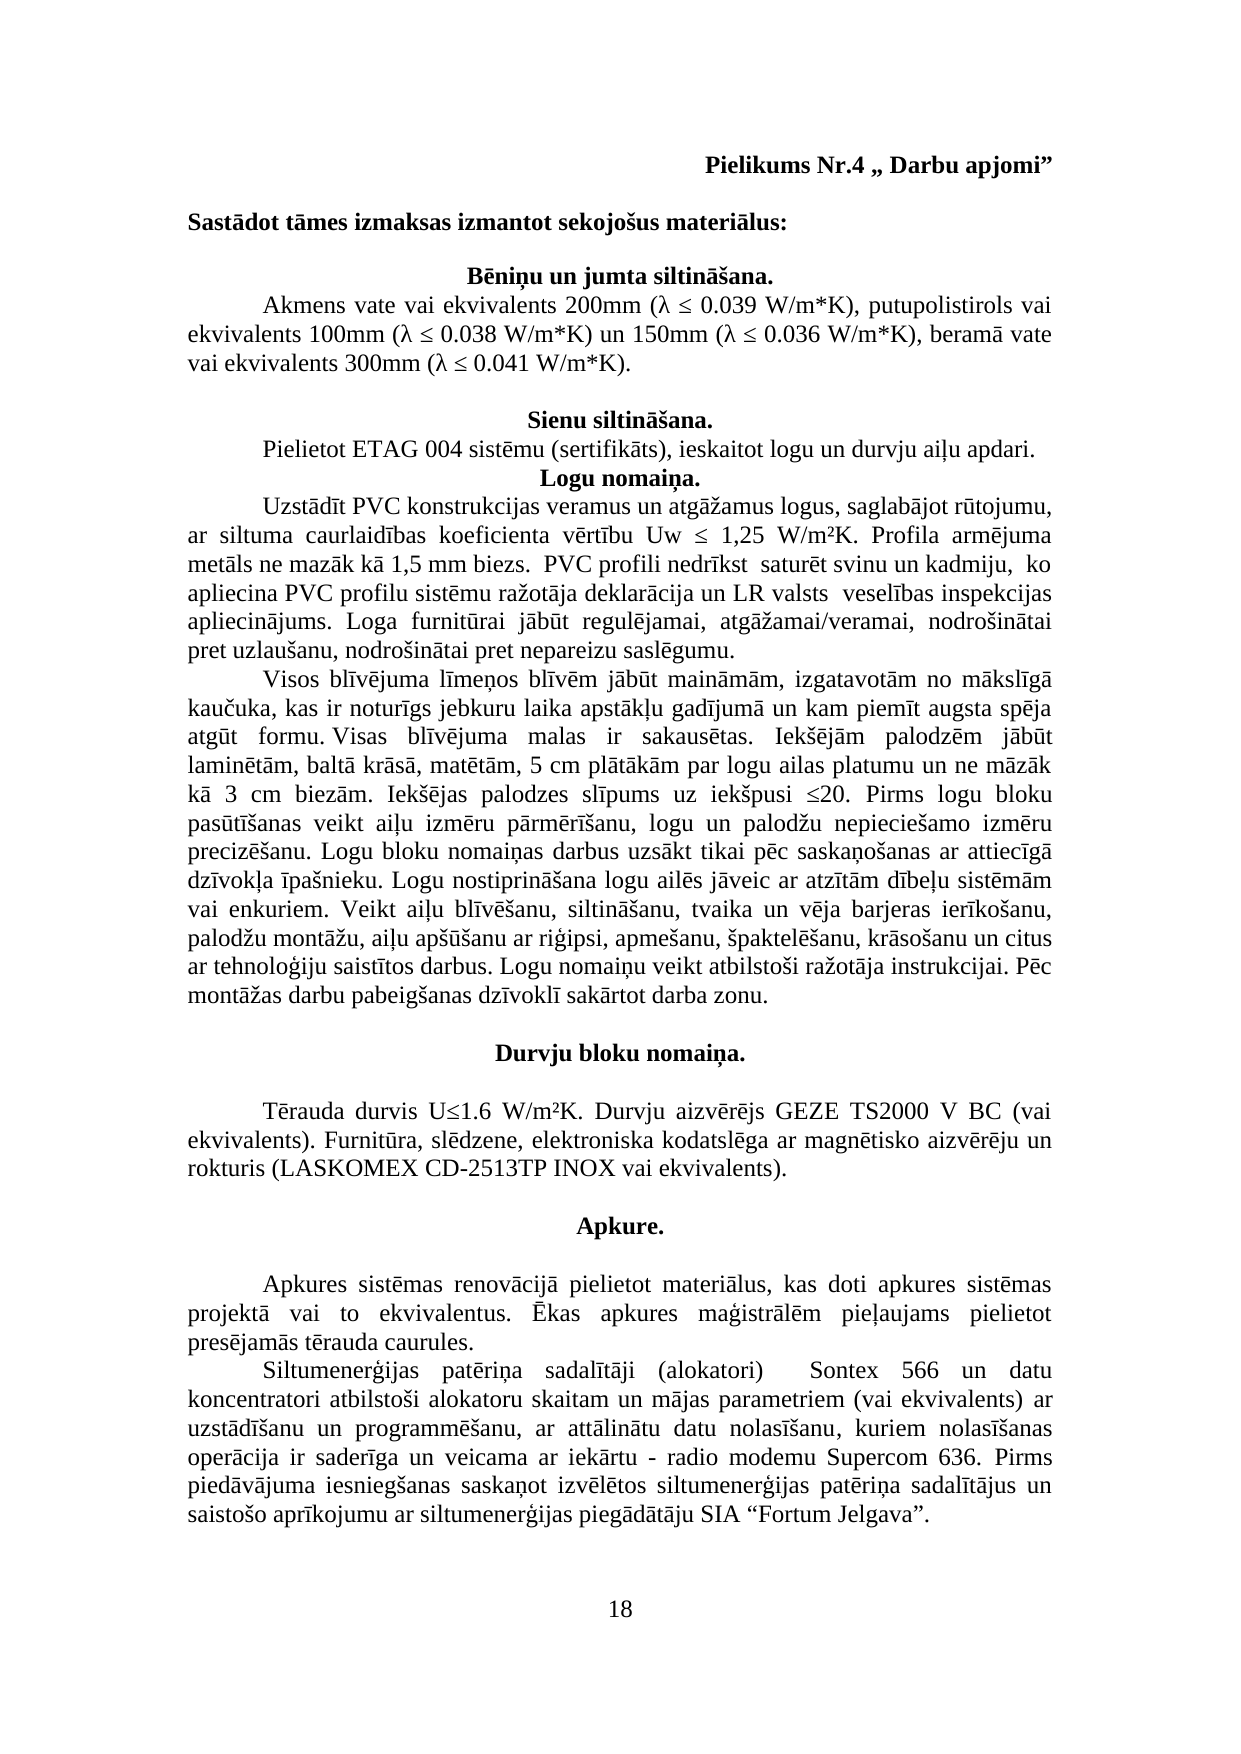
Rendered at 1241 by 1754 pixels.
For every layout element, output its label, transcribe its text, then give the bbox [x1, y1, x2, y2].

text Uzstādīt PVC konstrukcijas veramus un atgāžamus logus, saglabājot rūtojumu, ar siltuma caurlaidības koeficienta vērtību Uw ≤ 1,25 W/m²K. Profila armējuma metāls ne mazāk kā 1,5 mm biezs. PVC profili nedrīkst saturēt svinu un kadmiju, ko apliecina PVC profilu sistēmu ražotāja deklarācija un LR valsts veselības inspekcijas apliecinājums. Loga furnitūrai jābūt regulējamai, atgāžamai/veramai, nodrošinātai pret uzlaušanu, nodrošinātai pret nepareizu saslēgumu. [187, 491, 1053, 664]
text Apkure. [187, 1211, 1053, 1240]
text Pielietot ETAG 004 sistēmu (sertifikāts), ieskaitot logu un durvju aiļu apdari. [187, 434, 1053, 463]
text Tērauda durvis U≤1.6 W/m²K. Durvju aizvērējs GEZE TS2000 V BC (vai ekvivalents). Furnitūra, slēdzene, elektroniska kodatslēga ar magnētisko aizvērēju un rokturis (LASKOMEX CD-2513TP INOX vai ekvivalents). [187, 1096, 1053, 1182]
text Siltumenerģijas patēriņa sadalītāji (alokatori) Sontex 566 un datu koncentratori atbilstoši alokatoru skaitam un mājas parametriem (vai ekvivalents) ar uzstādīšanu un programmēšanu, ar attālinātu datu nolasīšanu, kuriem nolasīšanas operācija ir saderīga un veicama ar iekārtu - radio modemu Supercom 636. Pirms piedāvājuma iesniegšanas saskaņot izvēlētos siltumenerģijas patēriņa sadalītājus un saistošo aprīkojumu ar siltumenerģijas piegādātāju SIA “Fortum Jelgava”. [187, 1356, 1053, 1528]
text Sastādot tāmes izmaksas izmantot sekojošus materiālus: [187, 207, 1053, 236]
text Apkures sistēmas renovācijā pielietot materiālus, kas doti apkures sistēmas projektā vai to ekvivalentus. Ēkas apkures maģistrālēm pieļaujams pielietot presējamās tērauda caurules. [187, 1269, 1053, 1356]
text Visos blīvējuma līmeņos blīvēm jābūt maināmām, izgatavotām no mākslīgā kaučuka, kas ir noturīgs jebkuru laika apstākļu gadījumā un kam piemīt augsta spēja atgūt formu. Visas blīvējuma malas ir sakausētas. Iekšējām palodzēm jābūt laminētām, baltā krāsā, matētām, 5 cm plātākām par logu ailas platumu un ne māzāk kā 3 cm biezām. Iekšējas palodzes slīpums uz iekšpusi ≤20. Pirms logu bloku pasūtīšanas veikt aiļu izmēru pārmērīšanu, logu un palodžu nepieciešamo izmēru precizēšanu. Logu bloku nomaiņas darbus uzsākt tikai pēc saskaņošanas ar attiecīgā dzīvokļa īpašnieku. Logu nostiprināšana logu ailēs jāveic ar atzītām dībeļu sistēmām vai enkuriem. Veikt aiļu blīvēšanu, siltināšanu, tvaika un vēja barjeras ierīkošanu, palodžu montāžu, aiļu apšūšanu ar riģipsi, apmešanu, špaktelēšanu, krāsošanu un citus ar tehnoloģiju saistītos darbus. Logu nomaiņu veikt atbilstoši ražotāja instrukcijai. Pēc montāžas darbu pabeigšanas dzīvoklī sakārtot darba zonu. [187, 664, 1053, 1009]
text Logu nomaiņa. [187, 463, 1053, 491]
text Akmens vate vai ekvivalents 200mm (λ ≤ 0.039 W/m*K), putupolistirols vai ekvivalents 100mm (λ ≤ 0.038 W/m*K) un 150mm (λ ≤ 0.036 W/m*K), beramā vate vai ekvivalents 300mm (λ ≤ 0.041 W/m*K). [187, 290, 1053, 376]
text Durvju bloku nomaiņa. [187, 1038, 1053, 1067]
text Pielikums Nr.4 „ Darbu apjomi” [187, 150, 1053, 179]
text Bēniņu un jumta siltināšana. [187, 261, 1053, 290]
text Sienu siltināšana. [187, 405, 1053, 434]
